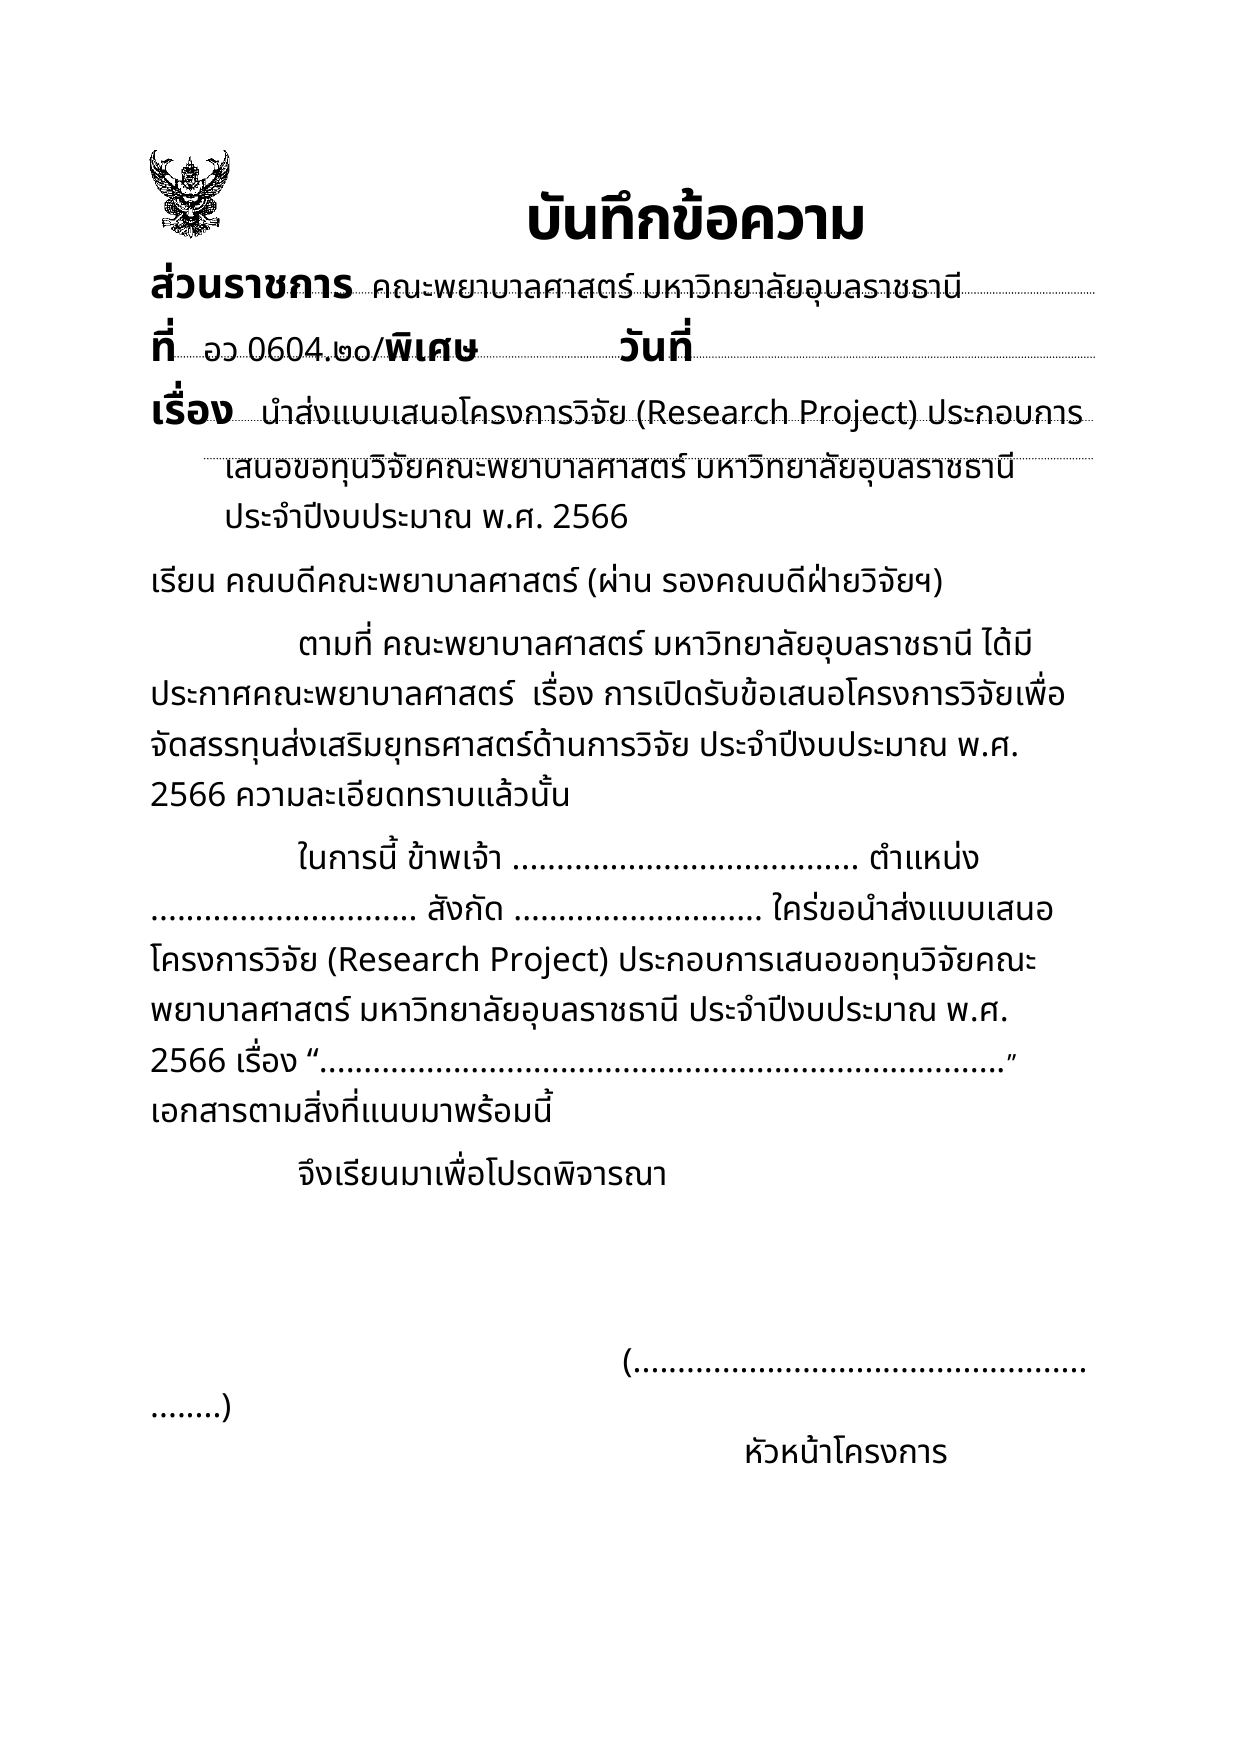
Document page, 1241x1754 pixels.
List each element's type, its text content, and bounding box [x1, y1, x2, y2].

text เรียน คณบดีคณะพยาบาลศาสตร์ (ผ่าน รองคณบดีฝ่ายวิจัยฯ) [150, 556, 1090, 607]
text ส่วนราชการ คณะพยาบาลศาสตร์ มหาวิทยาลัยอุบลราชธานี [150, 254, 1090, 317]
text (...........................................................) [150, 1337, 1090, 1428]
text หัวหน้าโครงการ [150, 1428, 1090, 1478]
text บันทึกข้อความ [150, 204, 1090, 248]
text ตามที่ คณะพยาบาลศาสตร์ มหาวิทยาลัยอุบลราชธานี ได้มีประกาศคณะพยาบาลศาสตร์ เรื่อง การเปิดรับข้อเสนอโครงการวิจัยเพื่อจัดสรรทุนส่งเสริมยุทธศาสตร์ด้านการวิจัย ประจำปีงบประมาณ พ.ศ. 2566 ความละเอียดทราบแล้วนั้น [150, 619, 1090, 822]
text เรื่อง นำส่งแบบเสนอโครงการวิจัย (Research Project) ประกอบการเสนอขอทุนวิจัยคณะพยาบาลศาสตร์ มหาวิทยาลัยอุบลราชธานี ประจำปีงบประมาณ พ.ศ. 2566 [150, 380, 1090, 544]
text ที่ อว 0604.๒๐/พิเศษ วันที่ [150, 317, 1090, 380]
text ในการนี้ ข้าพเจ้า ....................................... ตำแหน่ง .............................. สังกัด ............................ ใคร่ขอนำส่งแบบเสนอโครงการวิจัย (Research Project) ประกอบการเสนอขอทุนวิจัยคณะพยาบาลศาสตร์ มหาวิทยาลัยอุบลราชธานี ประจำปีงบประมาณ พ.ศ. 2566 เรื่อง “.............................................................................” เอกสารตามสิ่งที่แนบมาพร้อมนี้ [150, 834, 1090, 1138]
picture [149, 150, 230, 239]
text จึงเรียนมาเพื่อโปรดพิจารณา [150, 1150, 1090, 1201]
